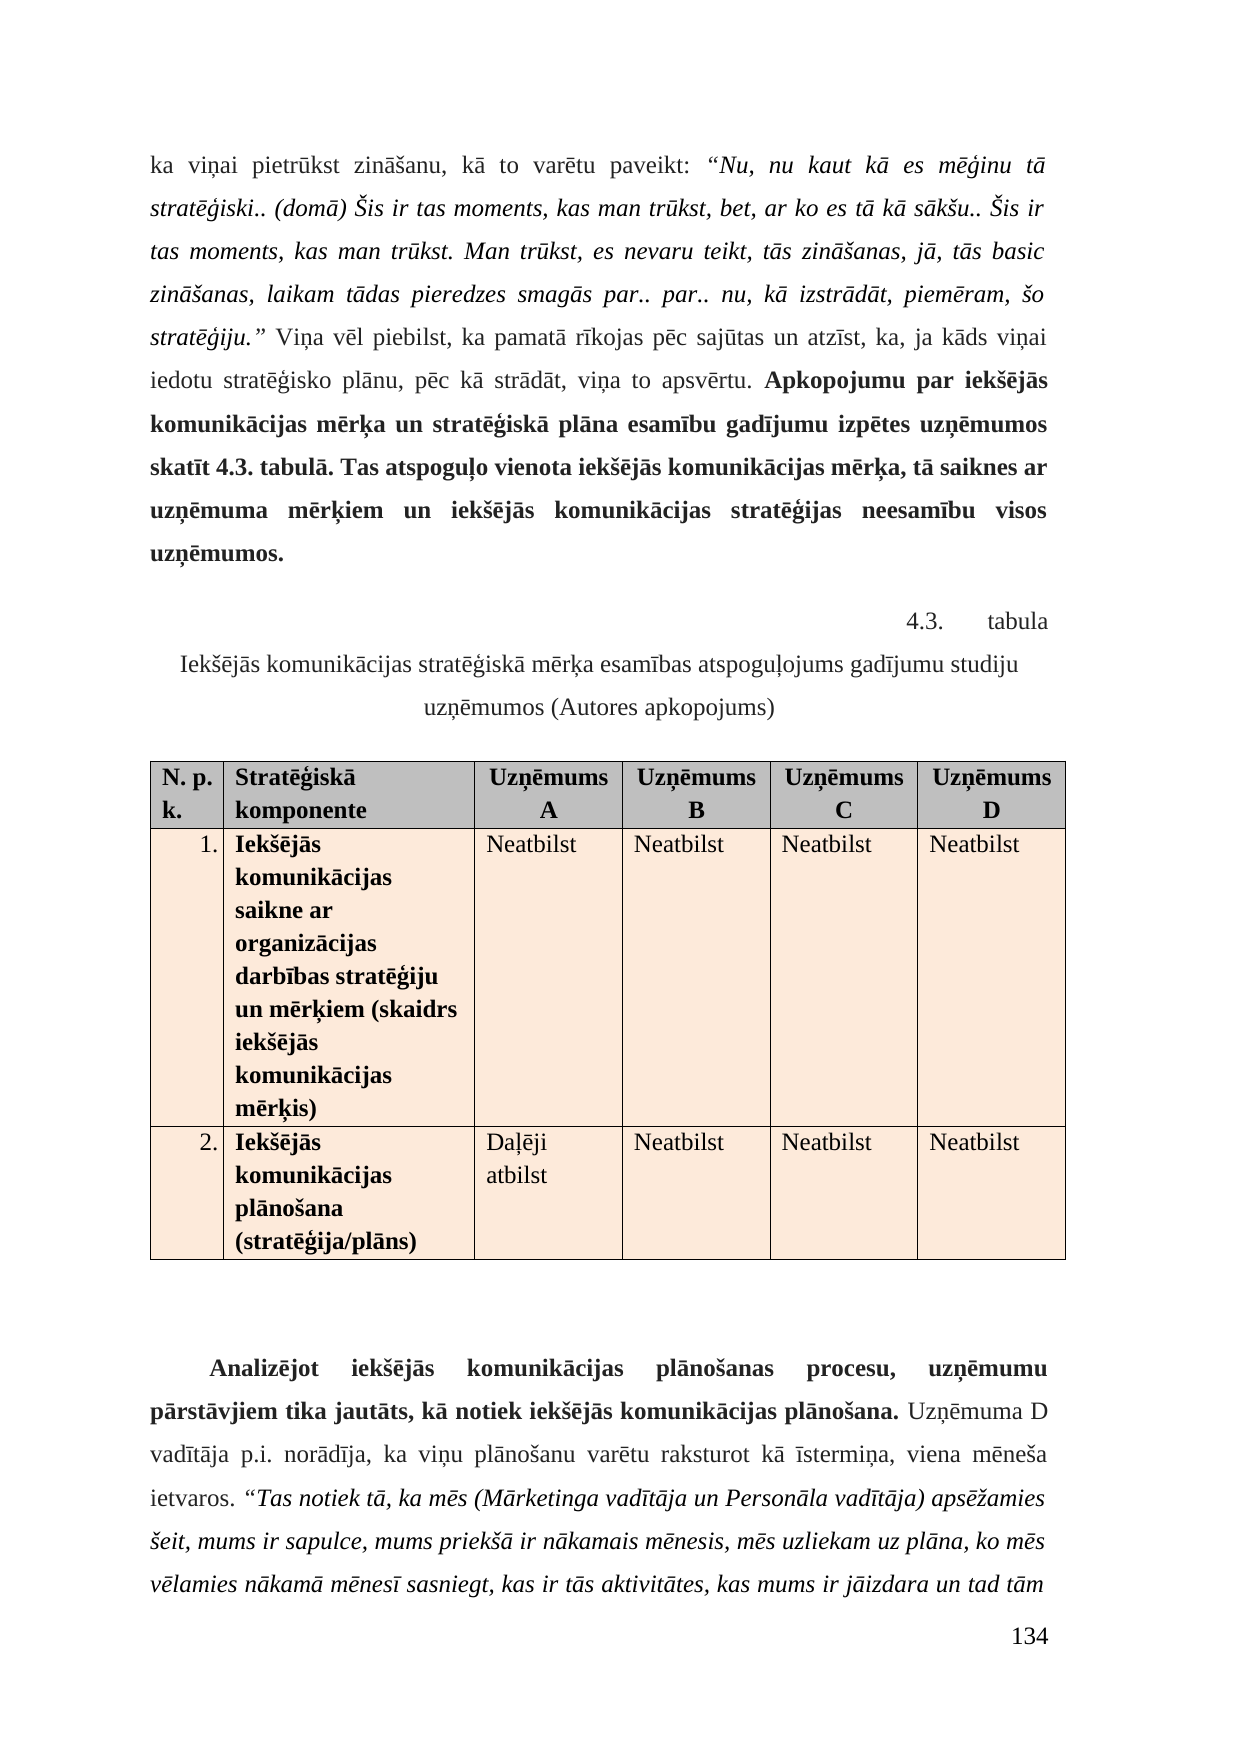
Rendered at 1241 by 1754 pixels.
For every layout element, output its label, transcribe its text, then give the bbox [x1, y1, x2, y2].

table_cell Neatbilst [623, 829, 770, 1126]
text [150, 1353, 1048, 1598]
table_cell Neatbilst [918, 1127, 1065, 1259]
text Iekšējās komunikācijas stratēģiskā mērķa esamības atspoguļojums gadījumu studiju uzņēmumos (Autores apkopojums) [150, 649, 1048, 721]
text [150, 150, 1048, 567]
table_header N. p. k. [151, 762, 223, 828]
table_cell Neatbilst [475, 829, 622, 1126]
list tabula [150, 606, 1048, 635]
table_cell [151, 1127, 223, 1259]
table_cell Neatbilst [771, 1127, 917, 1259]
table_cell Daļēji atbilst [475, 1127, 622, 1259]
table_header Uzņēmums B [623, 762, 770, 828]
table_header Stratēģiskā komponente [224, 762, 474, 828]
table_cell Neatbilst [771, 829, 917, 1126]
table_header Uzņēmums D [918, 762, 1065, 828]
table_cell Iekšējās komunikācijas plānošana (stratēģija/plāns) [224, 1127, 474, 1259]
table_cell Iekšējās komunikācijas saikne ar organizācijas darbības stratēģiju un mērķiem (skaidrs iekšējās komunikācijas mērķis) [224, 829, 474, 1126]
table_header Uzņēmums A [475, 762, 622, 828]
table_cell Neatbilst [918, 829, 1065, 1126]
table_header Uzņēmums C [771, 762, 917, 828]
table_cell Neatbilst [623, 1127, 770, 1259]
table_cell [151, 829, 223, 1126]
